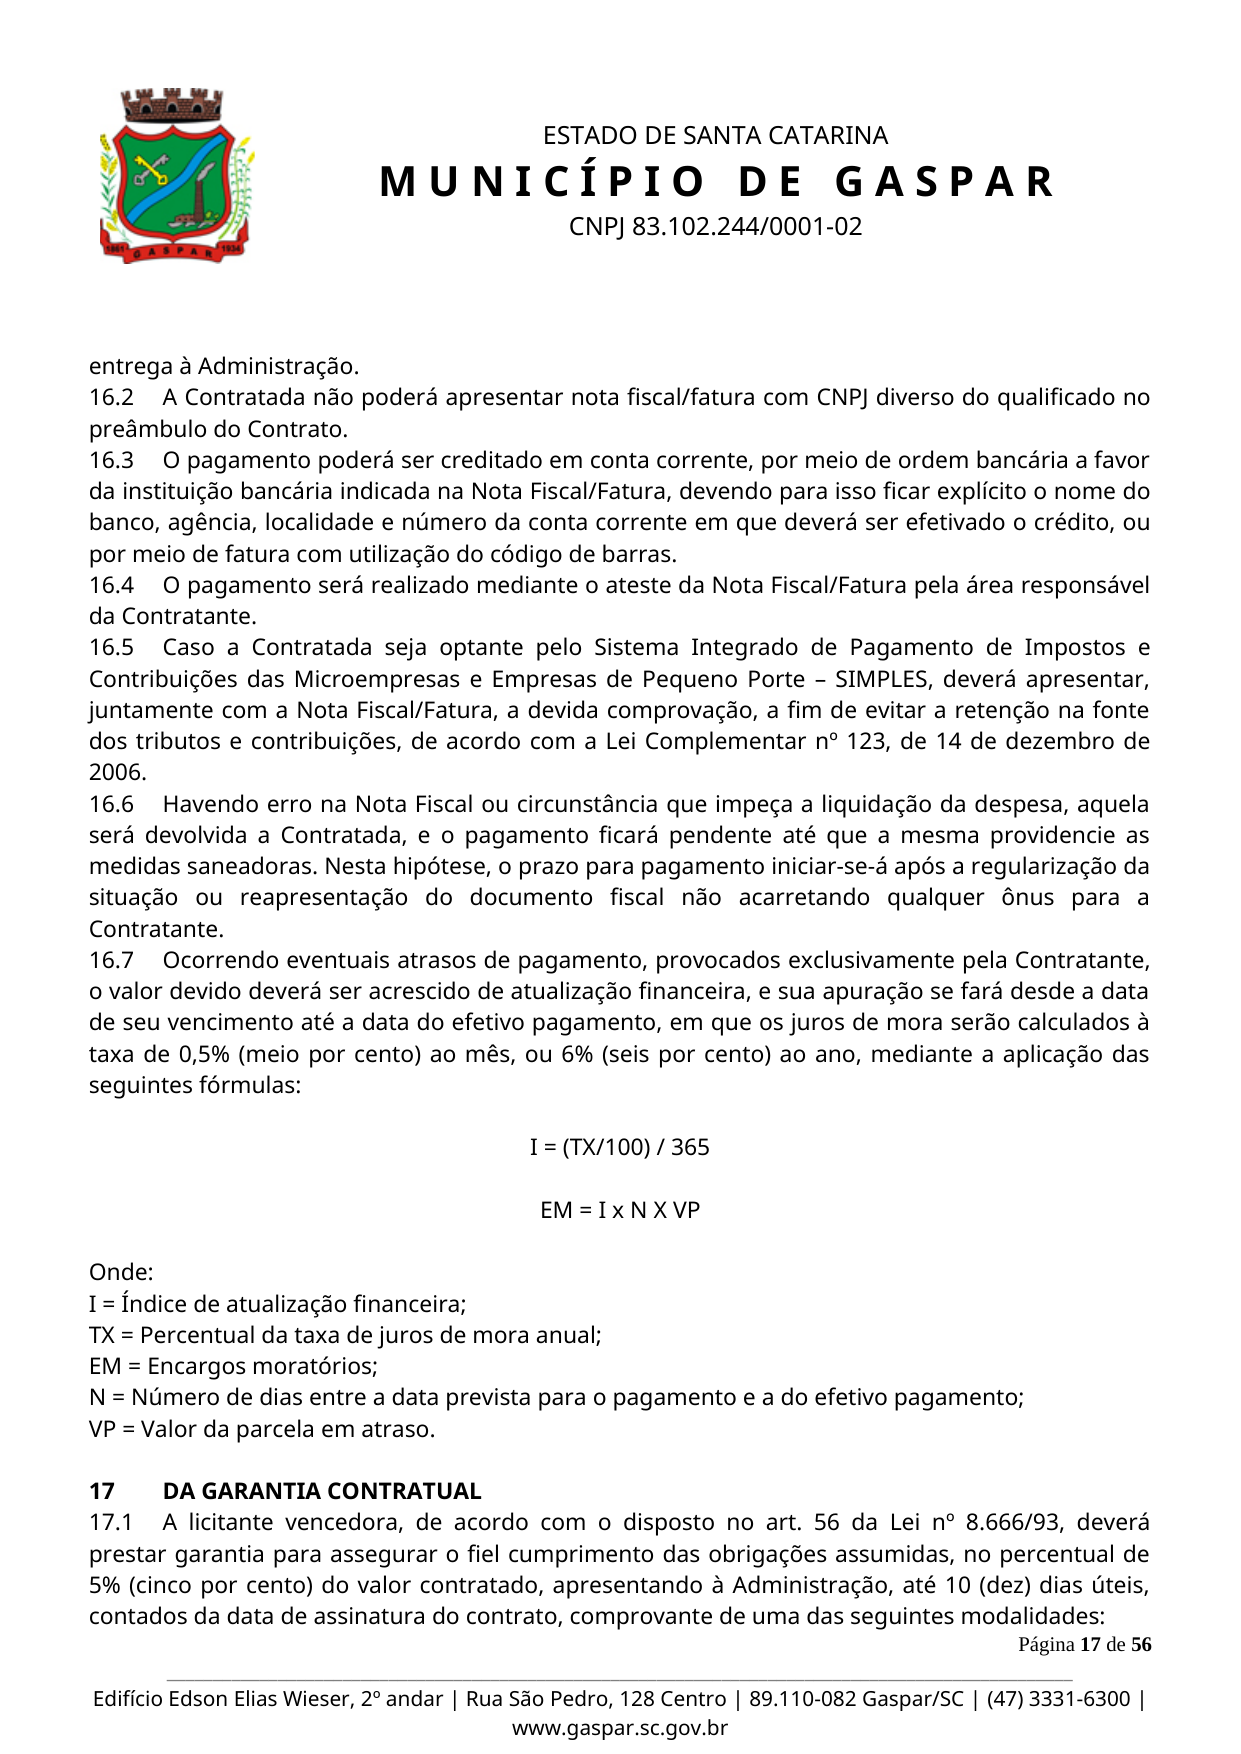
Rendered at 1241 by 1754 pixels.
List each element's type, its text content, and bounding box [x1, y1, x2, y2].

picture [100, 88, 255, 264]
list O pagamento poderá ser creditado em conta corrente, por meio de ordem bancária a favor da instituição bancária indicada na Nota Fiscal/Fatura, devendo para isso ficar explícito o nome do banco, agência, localidade e número da conta corrente em que deverá ser efetivado o crédito, ou por meio de fatura com utilização do código de barras. [88, 444, 1152, 569]
list A Contratada não poderá apresentar nota fiscal/fatura com CNPJ diverso do qualificado no preâmbulo do Contrato. [88, 381, 1152, 444]
text TX = Percentual da taxa de juros de mora anual; [88, 1319, 1152, 1350]
text EM = Encargos moratórios; [88, 1350, 1152, 1381]
list DA GARANTIA CONTRATUAL [88, 1475, 1152, 1506]
list Caso a Contratada seja optante pelo Sistema Integrado de Pagamento de Impostos e Contribuições das Microempresas e Empresas de Pequeno Porte – SIMPLES, deverá apresentar, juntamente com a Nota Fiscal/Fatura, a devida comprovação, a fim de evitar a retenção na fonte dos tributos e contribuições, de acordo com a Lei Complementar nº 123, de 14 de dezembro de 2006. [88, 631, 1152, 787]
text EM = I x N X VP [88, 1194, 1152, 1225]
text Onde: [88, 1256, 1152, 1287]
list A licitante vencedora, de acordo com o disposto no art. 56 da Lei nº 8.666/93, deverá prestar garantia para assegurar o fiel cumprimento das obrigações assumidas, no percentual de 5% (cinco por cento) do valor contratado, apresentando à Administração, até 10 (dez) dias úteis, contados da data de assinatura do contrato, comprovante de uma das seguintes modalidades: [88, 1506, 1152, 1631]
text I = Índice de atualização financeira; [88, 1287, 1152, 1319]
list Havendo erro na Nota Fiscal ou circunstância que impeça a liquidação da despesa, aquela será devolvida a Contratada, e o pagamento ficará pendente até que a mesma providencie as medidas saneadoras. Nesta hipótese, o prazo para pagamento iniciar-se-á após a regularização da situação ou reapresentação do documento fiscal não acarretando qualquer ônus para a Contratante. [88, 787, 1152, 944]
list Ocorrendo eventuais atrasos de pagamento, provocados exclusivamente pela Contratante, o valor devido deverá ser acrescido de atualização financeira, e sua apuração se fará desde a data de seu vencimento até a data do efetivo pagamento, em que os juros de mora serão calculados à taxa de 0,5% (meio por cento) ao mês, ou 6% (seis por cento) ao ano, mediante a aplicação das seguintes fórmulas: [88, 944, 1152, 1100]
text I = (TX/100) / 365 [88, 1131, 1152, 1162]
text N = Número de dias entre a data prevista para o pagamento e a do efetivo pagamento; [88, 1381, 1152, 1412]
list O pagamento será realizado mediante o ateste da Nota Fiscal/Fatura pela área responsável da Contratante. [88, 569, 1152, 631]
text VP = Valor da parcela em atraso. [88, 1412, 1152, 1444]
